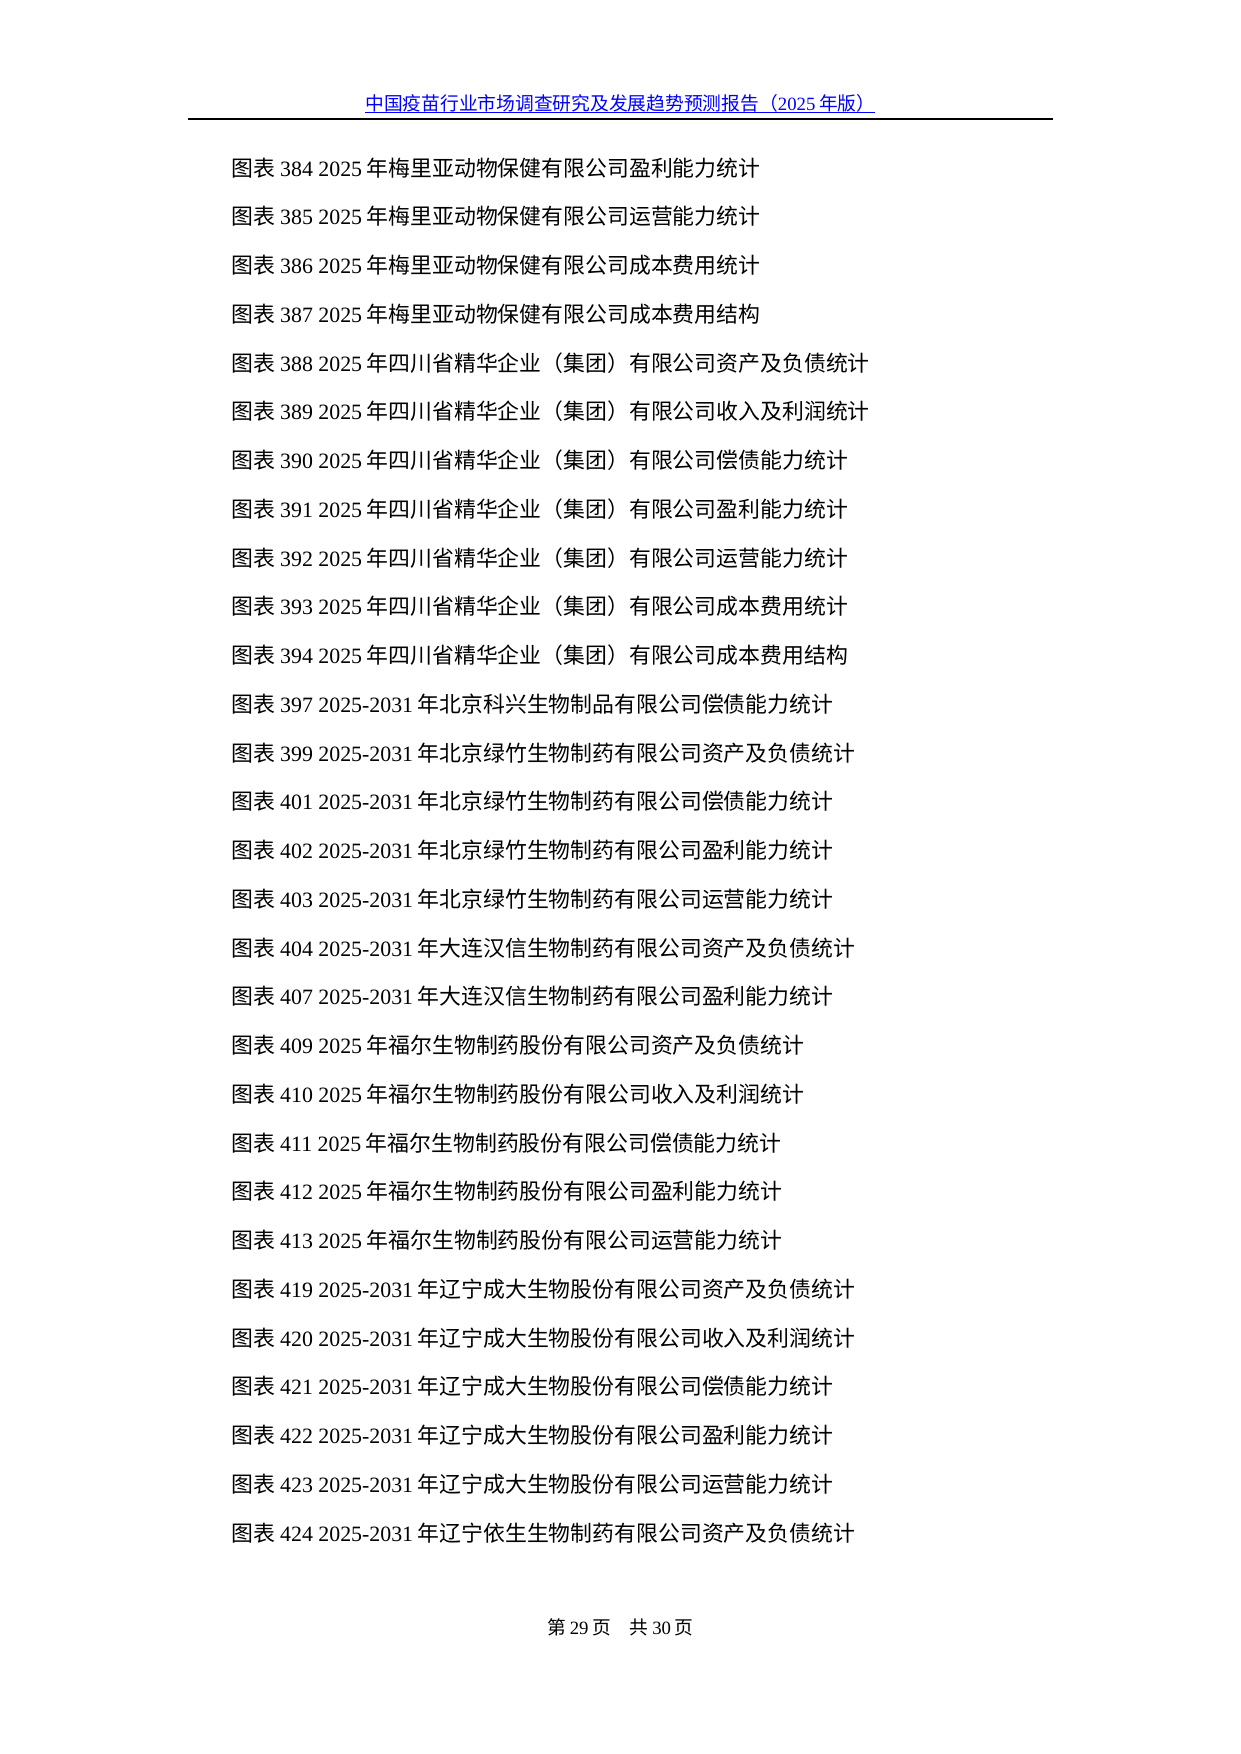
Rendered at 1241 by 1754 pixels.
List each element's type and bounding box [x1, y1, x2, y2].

text [187, 150, 1053, 1548]
